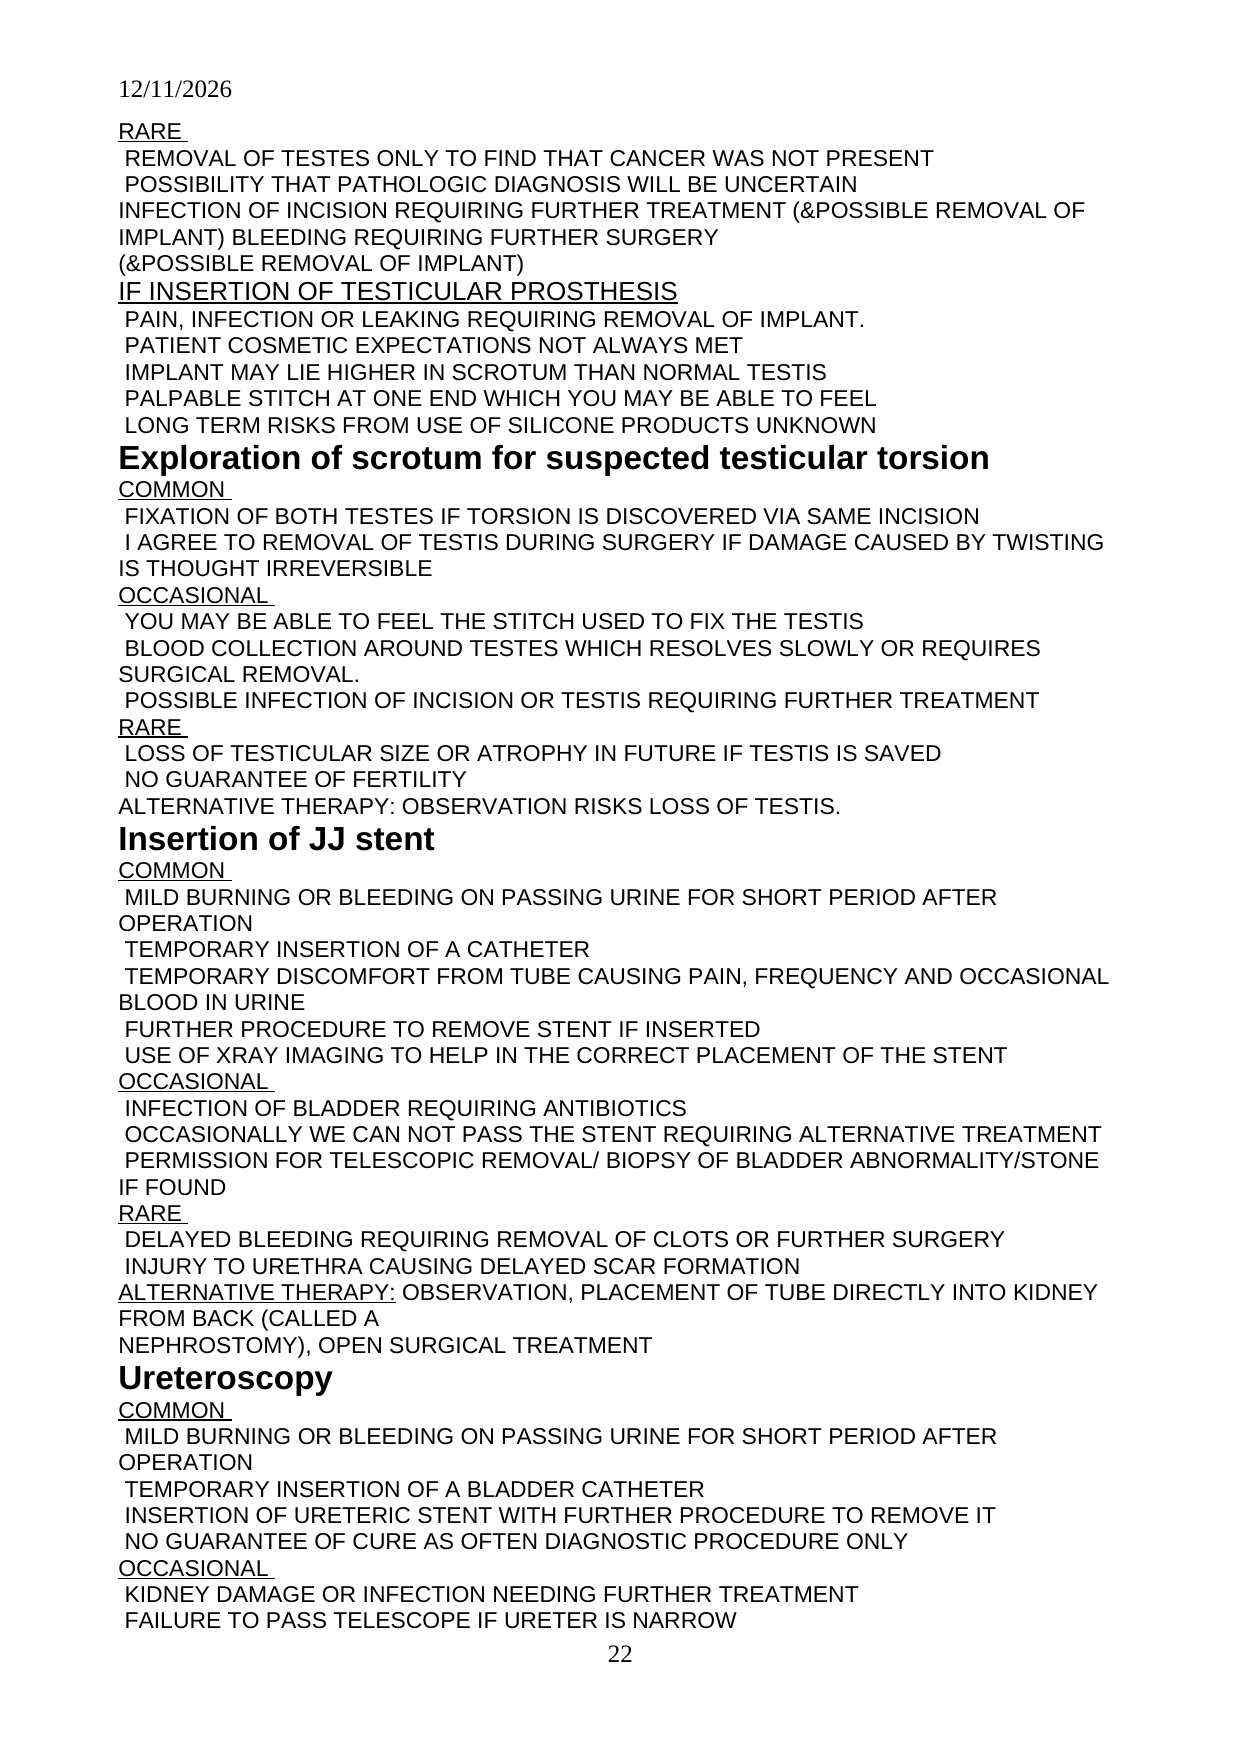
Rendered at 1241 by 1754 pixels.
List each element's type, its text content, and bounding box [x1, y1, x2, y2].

text TEMPORARY DISCOMFORT FROM TUBE CAUSING PAIN, FREQUENCY AND OCCASIONAL BLOOD IN URINE [118, 963, 1122, 1016]
text FIXATION OF BOTH TESTES IF TORSION IS DISCOVERED VIA SAME INCISION [118, 503, 1122, 529]
text INFECTION OF BLADDER REQUIRING ANTIBIOTICS [118, 1094, 1122, 1121]
text Insertion of JJ stent [118, 819, 1122, 857]
text RARE [118, 1200, 1122, 1226]
text BLOOD COLLECTION AROUND TESTES WHICH RESOLVES SLOWLY OR REQUIRES SURGICAL REMOVAL. [118, 634, 1122, 687]
text POSSIBILITY THAT PATHOLOGIC DIAGNOSIS WILL BE UNCERTAIN [118, 171, 1122, 197]
text OCCASIONAL [118, 1555, 1122, 1581]
text PERMISSION FOR TELESCOPIC REMOVAL/ BIOPSY OF BLADDER ABNORMALITY/STONE IF FOUND [118, 1147, 1122, 1200]
text PAIN, INFECTION OR LEAKING REQUIRING REMOVAL OF IMPLANT. [118, 306, 1122, 332]
text ALTERNATIVE THERAPY: OBSERVATION RISKS LOSS OF TESTIS. [118, 793, 1122, 819]
text RARE [118, 118, 1122, 144]
text RARE [118, 713, 1122, 740]
text IMPLANT MAY LIE HIGHER IN SCROTUM THAN NORMAL TESTIS [118, 359, 1122, 385]
text MILD BURNING OR BLEEDING ON PASSING URINE FOR SHORT PERIOD AFTER OPERATION [118, 1423, 1122, 1476]
text Exploration of scrotum for suspected testicular torsion [118, 438, 1122, 476]
text COMMON [118, 476, 1122, 503]
text OCCASIONAL [118, 1068, 1122, 1094]
text YOU MAY BE ABLE TO FEEL THE STITCH USED TO FIX THE TESTIS [118, 608, 1122, 634]
text TEMPORARY INSERTION OF A CATHETER [118, 936, 1122, 963]
text NO GUARANTEE OF CURE AS OFTEN DIAGNOSTIC PROCEDURE ONLY [118, 1528, 1122, 1555]
text POSSIBLE INFECTION OF INCISION OR TESTIS REQUIRING FURTHER TREATMENT [118, 687, 1122, 713]
text INSERTION OF URETERIC STENT WITH FURTHER PROCEDURE TO REMOVE IT [118, 1502, 1122, 1528]
text MILD BURNING OR BLEEDING ON PASSING URINE FOR SHORT PERIOD AFTER OPERATION [118, 884, 1122, 936]
text COMMON [118, 857, 1122, 884]
text FURTHER PROCEDURE TO REMOVE STENT IF INSERTED [118, 1016, 1122, 1042]
text NO GUARANTEE OF FERTILITY [118, 766, 1122, 793]
text INJURY TO URETHRA CAUSING DELAYED SCAR FORMATION [118, 1253, 1122, 1279]
text LOSS OF TESTICULAR SIZE OR ATROPHY IN FUTURE IF TESTIS IS SAVED [118, 740, 1122, 766]
text NEPHROSTOMY), OPEN SURGICAL TREATMENT [118, 1332, 1122, 1358]
text PATIENT COSMETIC EXPECTATIONS NOT ALWAYS MET [118, 332, 1122, 359]
text (&POSSIBLE REMOVAL OF IMPLANT) [118, 250, 1122, 276]
text I AGREE TO REMOVAL OF TESTIS DURING SURGERY IF DAMAGE CAUSED BY TWISTING IS THOUGHT IRREVERSIBLE [118, 529, 1122, 582]
text USE OF XRAY IMAGING TO HELP IN THE CORRECT PLACEMENT OF THE STENT [118, 1042, 1122, 1068]
text DELAYED BLEEDING REQUIRING REMOVAL OF CLOTS OR FURTHER SURGERY [118, 1226, 1122, 1253]
text OCCASIONAL [118, 582, 1122, 608]
text REMOVAL OF TESTES ONLY TO FIND THAT CANCER WAS NOT PRESENT [118, 144, 1122, 171]
text LONG TERM RISKS FROM USE OF SILICONE PRODUCTS UNKNOWN [118, 412, 1122, 438]
text Ureteroscopy [118, 1358, 1122, 1397]
text INFECTION OF INCISION REQUIRING FURTHER TREATMENT (&POSSIBLE REMOVAL OF IMPLANT) BLEEDING REQUIRING FURTHER SURGERY [118, 197, 1122, 250]
text ALTERNATIVE THERAPY: OBSERVATION, PLACEMENT OF TUBE DIRECTLY INTO KIDNEY FROM BACK (CALLED A [118, 1279, 1122, 1332]
text PALPABLE STITCH AT ONE END WHICH YOU MAY BE ABLE TO FEEL [118, 385, 1122, 412]
text KIDNEY DAMAGE OR INFECTION NEEDING FURTHER TREATMENT [118, 1581, 1122, 1607]
text FAILURE TO PASS TELESCOPE IF URETER IS NARROW [118, 1607, 1122, 1634]
text IF INSERTION OF TESTICULAR PROSTHESIS [118, 276, 1122, 306]
text TEMPORARY INSERTION OF A BLADDER CATHETER [118, 1476, 1122, 1502]
text OCCASIONALLY WE CAN NOT PASS THE STENT REQUIRING ALTERNATIVE TREATMENT [118, 1121, 1122, 1147]
text COMMON [118, 1397, 1122, 1423]
